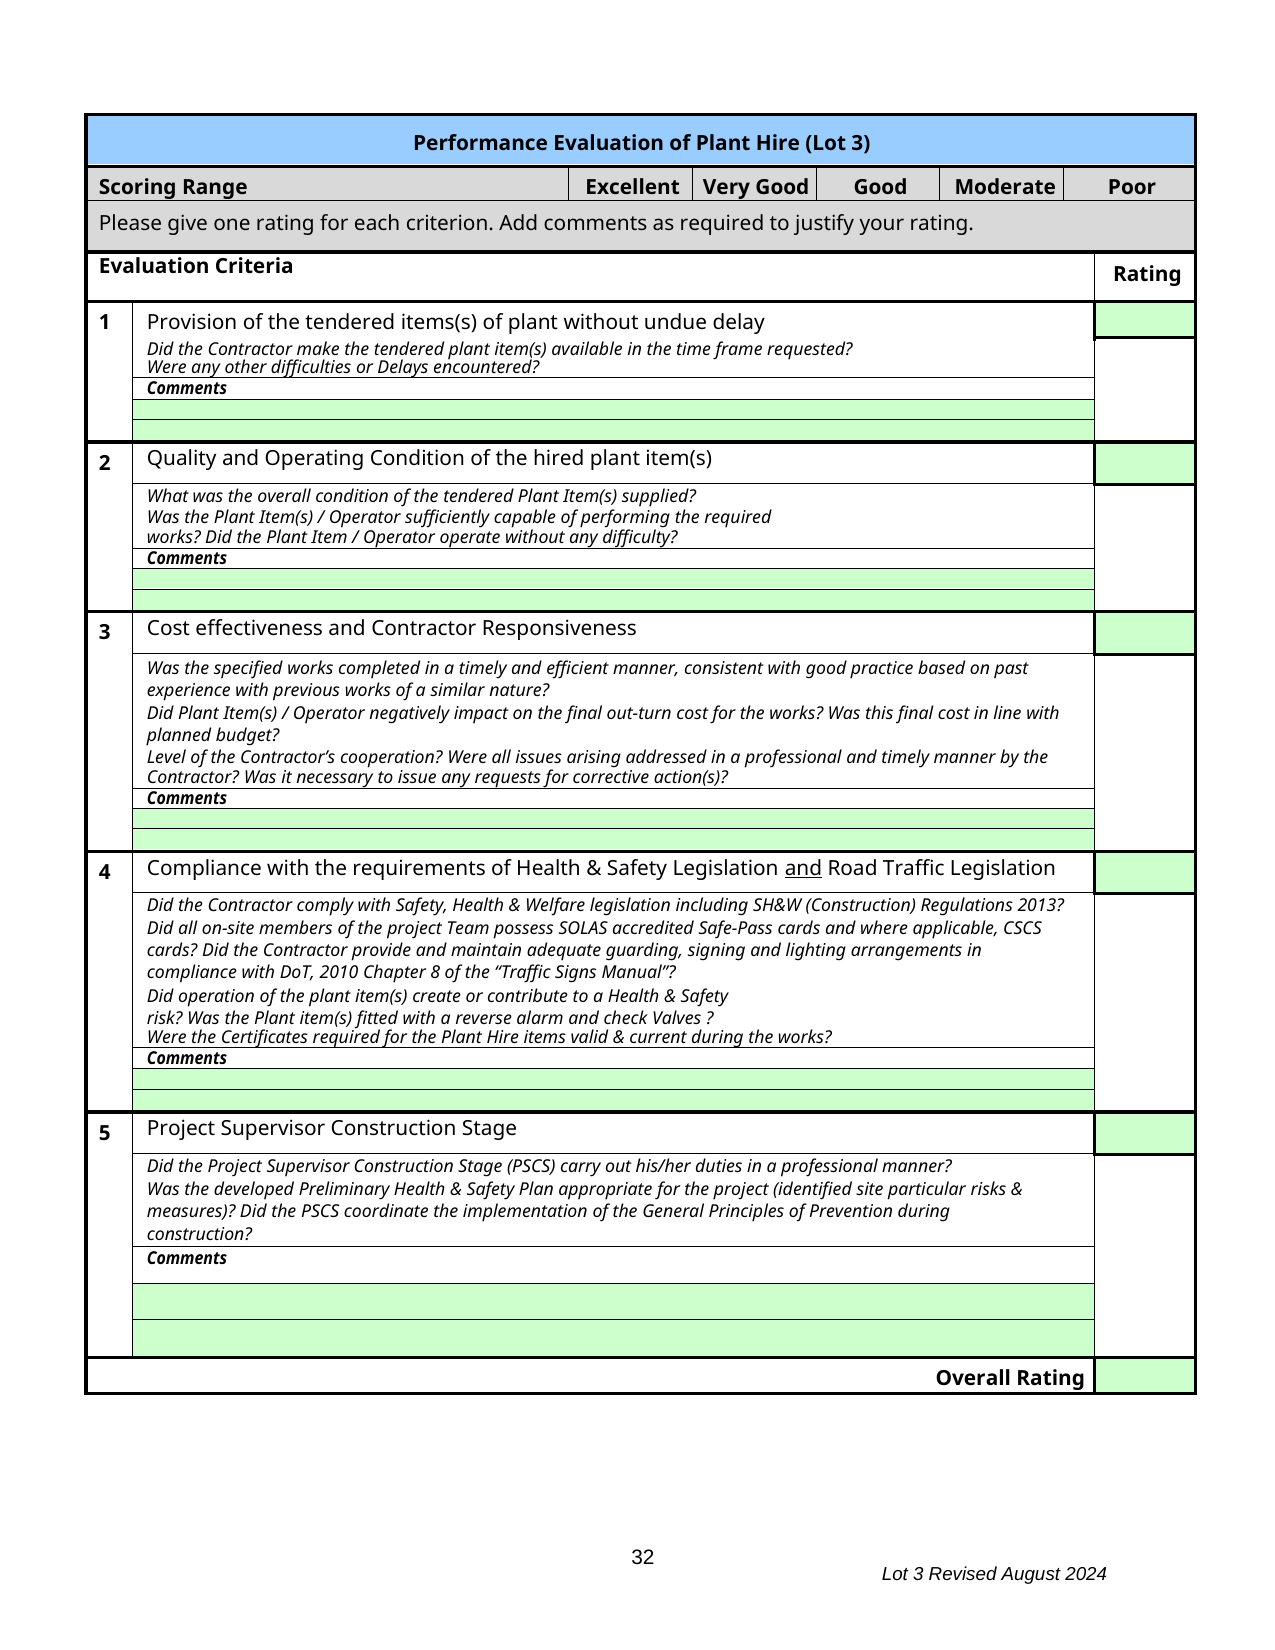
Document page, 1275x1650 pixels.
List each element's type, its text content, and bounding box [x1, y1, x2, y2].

table_cell Comments [133, 378, 1094, 398]
table_cell Compliance with the requirements of Health & Safety Legislation and Road Traffic Legislation [133, 853, 1093, 892]
table_cell [1096, 303, 1194, 336]
table_cell Did the Contractor comply with Safety, Health & Welfare legislation including SH&W (Construction) Regulations 2013? Did all on-site members of the project Team possess SOLAS accredited Safe-Pass cards and where applicable, CSCS cards? Did the Contractor provide and maintain adequate guarding, signing and lighting arrangements in compliance with DoT, 2010 Chapter 8 of the “Traffic Signs Manual”? Did operation of the plant item(s) create or contribute to a Health & Safety risk? Was the Plant item(s) fitted with a reverse alarm and check Valves ? Were the Certificates required for the Plant Hire items valid & current during the works? [133, 893, 1094, 1047]
table_cell Scoring Range [88, 168, 568, 200]
table_cell 2 [88, 444, 132, 610]
table_cell Did the Project Supervisor Construction Stage (PSCS) carry out his/her duties in a professional manner? Was the developed Preliminary Health & Safety Plan appropriate for the project (identified site particular risks & measures)? Did the PSCS coordinate the implementation of the General Principles of Prevention during construction? [133, 1154, 1094, 1246]
table_cell [1095, 1156, 1194, 1356]
table_cell Moderate [940, 168, 1063, 200]
table_cell [133, 829, 1094, 849]
table_cell Did the Contractor make the tendered plant item(s) available in the time frame requested? Were any other difficulties or Delays encountered? [133, 341, 1094, 377]
table_cell [1095, 486, 1194, 610]
table_cell [133, 1090, 1094, 1110]
table_cell Please give one rating for each criterion. Add comments as required to justify your rating. [88, 201, 1194, 250]
table_cell [133, 590, 1094, 610]
table_cell Comments [133, 1048, 1094, 1068]
table_cell [133, 1069, 1094, 1089]
table_cell Project Supervisor Construction Stage [133, 1114, 1093, 1153]
table_cell 1 [88, 303, 132, 440]
table_cell 4 [88, 853, 132, 1110]
table_cell [1095, 339, 1194, 440]
table_cell Was the specified works completed in a timely and efficient manner, consistent with good practice based on past experience with previous works of a similar nature? Did Plant Item(s) / Operator negatively impact on the final out-turn cost for the works? Was this final cost in line with planned budget? Level of the Contractor’s cooperation? Were all issues arising addressed in a professional and timely manner by the Contractor? Was it necessary to issue any requests for corrective action(s)? [133, 654, 1094, 787]
table_cell [1096, 1114, 1194, 1153]
table_header Performance Evaluation of Plant Hire (Lot 3) [88, 116, 1194, 164]
table_cell [1095, 895, 1194, 1110]
table_cell Comments [133, 549, 1094, 568]
table_cell [133, 1284, 1094, 1319]
table_cell [133, 400, 1094, 419]
table_cell Excellent [569, 168, 692, 200]
table_cell [1096, 1359, 1194, 1392]
table_cell Overall Rating [88, 1359, 1093, 1392]
table_cell Cost effectiveness and Contractor Responsiveness [133, 613, 1093, 653]
table_cell [1096, 444, 1194, 483]
table_cell 3 [88, 613, 132, 849]
table_cell Provision of the tendered items(s) of plant without undue delay [133, 303, 1093, 336]
table_cell [1095, 656, 1194, 849]
table_cell [133, 1320, 1094, 1356]
table_cell 5 [88, 1114, 132, 1356]
table_cell Comments [133, 1247, 1094, 1282]
table_cell What was the overall condition of the tendered Plant Item(s) supplied? Was the Plant Item(s) / Operator sufficiently capable of performing the required works? Did the Plant Item / Operator operate without any difficulty? [133, 484, 1094, 548]
table_cell [133, 569, 1094, 588]
table_cell Quality and Operating Condition of the hired plant item(s) [133, 444, 1093, 483]
table_cell Comments [133, 789, 1094, 807]
table_cell Poor [1064, 168, 1194, 200]
table_cell Good [817, 168, 939, 200]
table_cell [133, 809, 1094, 828]
table_cell Very Good [693, 168, 816, 200]
table_cell [1096, 613, 1194, 653]
table_cell Rating [1095, 254, 1194, 300]
table_cell [1096, 853, 1194, 892]
table_cell Evaluation Criteria [88, 254, 1094, 300]
table_cell [133, 420, 1094, 440]
